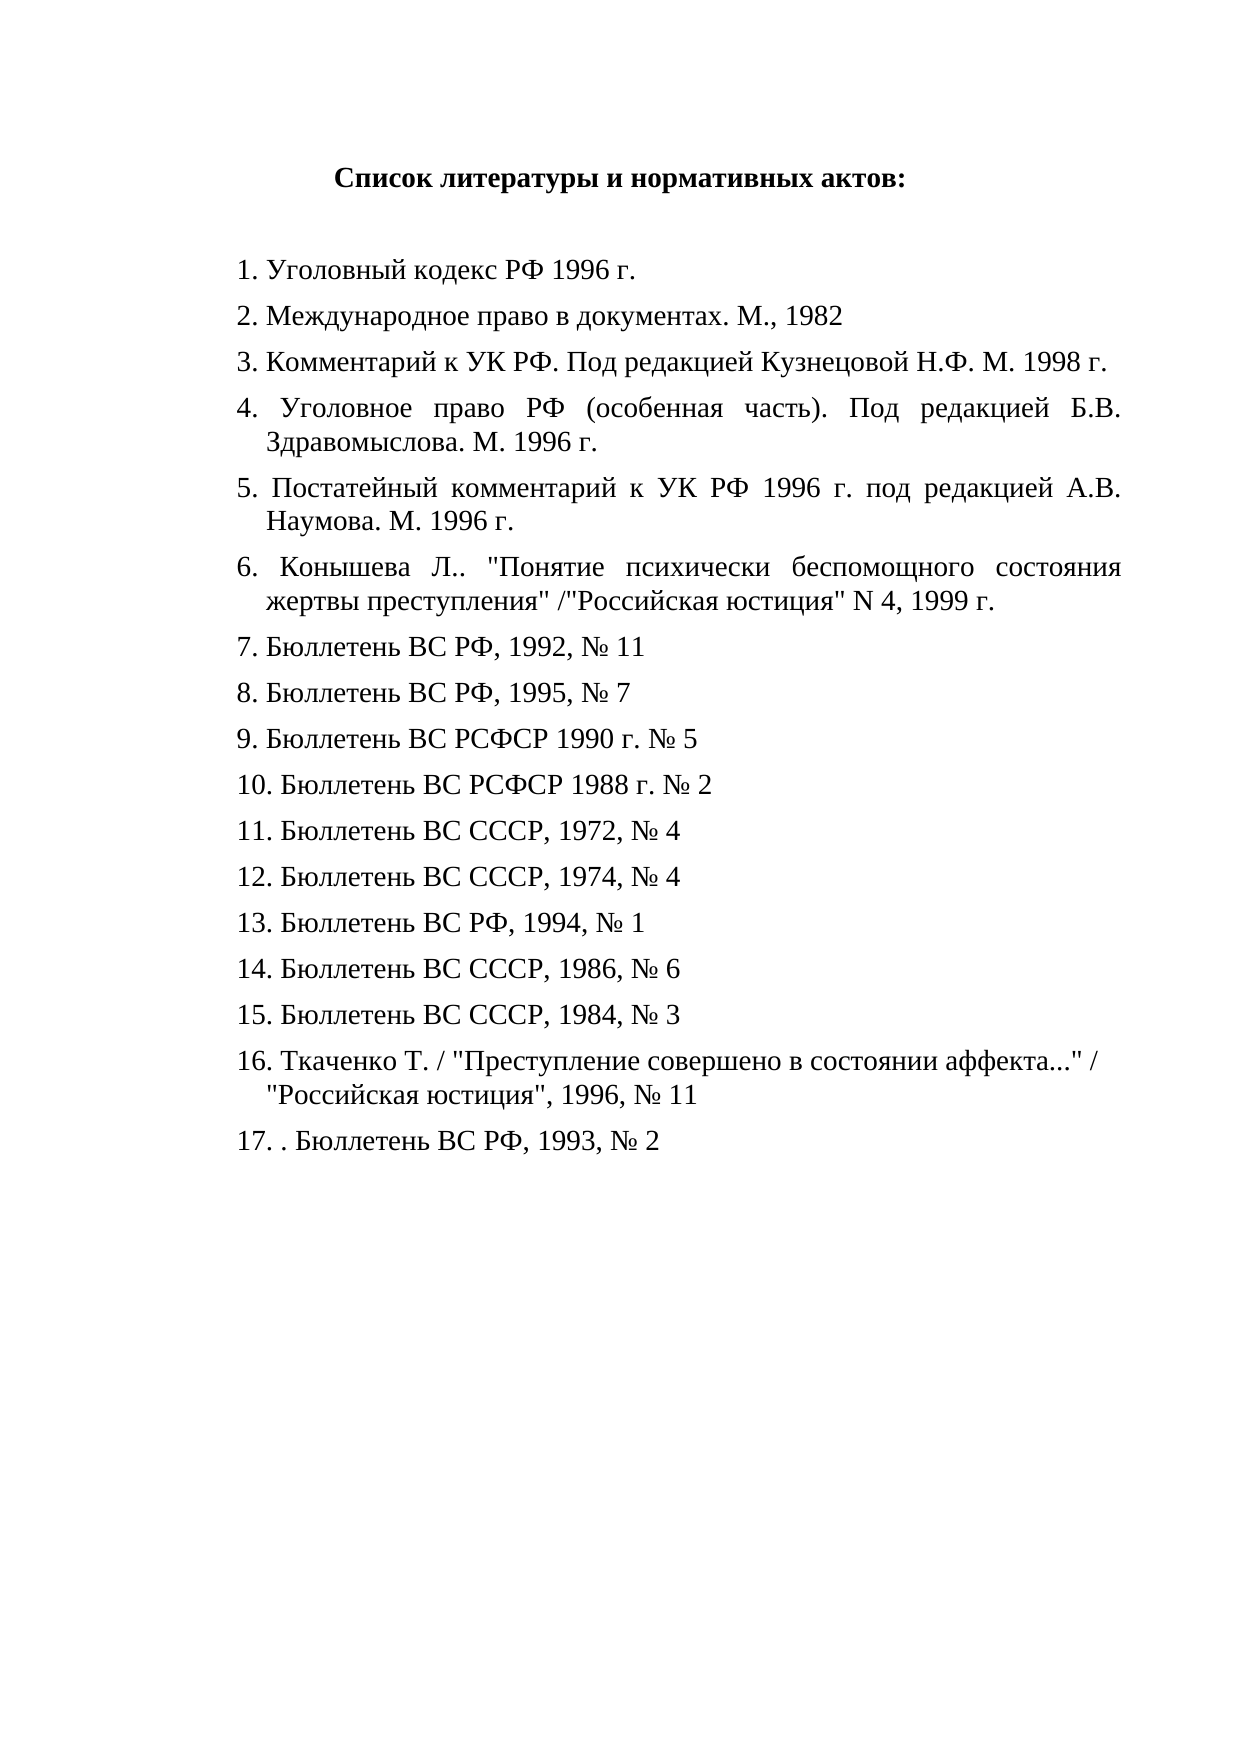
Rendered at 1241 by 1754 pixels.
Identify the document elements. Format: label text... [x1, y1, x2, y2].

text 5. Постатейный комментарий к УК РФ 1996 г. под редакцией А.В. Наумова. М. 1996 г. [236, 470, 1122, 537]
text 13. Бюллетень ВС РФ, 1994, № 1 [236, 905, 1122, 939]
text 11. Бюллетень ВС СССР, 1972, № 4 [236, 813, 1122, 847]
text 12. Бюллетень ВС СССР, 1974, № 4 [236, 859, 1122, 893]
text 16. Ткаченко Т. / "Преступление совершено в состоянии аффекта..." / "Российская юстиция", 1996, № 11 [236, 1043, 1122, 1111]
text 1. Уголовный кодекс РФ 1996 г. [236, 252, 1122, 286]
text 10. Бюллетень ВС РСФСР 1988 г. № 2 [236, 767, 1122, 801]
text 4. Уголовное право РФ (особенная часть). Под редакцией Б.В. Здравомыслова. М. 1996 г. [236, 390, 1122, 457]
text 8. Бюллетень ВС РФ, 1995, № 7 [236, 675, 1122, 709]
text 7. Бюллетень ВС РФ, 1992, № 11 [236, 629, 1122, 663]
text 17. . Бюллетень ВС РФ, 1993, № 2 [236, 1123, 1122, 1157]
text 14. Бюллетень ВС СССР, 1986, № 6 [236, 951, 1122, 985]
text 15. Бюллетень ВС СССР, 1984, № 3 [236, 997, 1122, 1031]
text 3. Комментарий к УК РФ. Под редакцией Кузнецовой Н.Ф. М. 1998 г. [236, 344, 1122, 378]
text 6. Конышева Л.. "Понятие психически беспомощного состояния жертвы преступления" /"Российская юстиция" N 4, 1999 г. [236, 549, 1122, 617]
text 2. Международное право в документах. М., 1982 [236, 298, 1122, 332]
text Список литературы и нормативных актов: [118, 160, 1122, 194]
text 9. Бюллетень ВС РСФСР 1990 г. № 5 [236, 721, 1122, 755]
